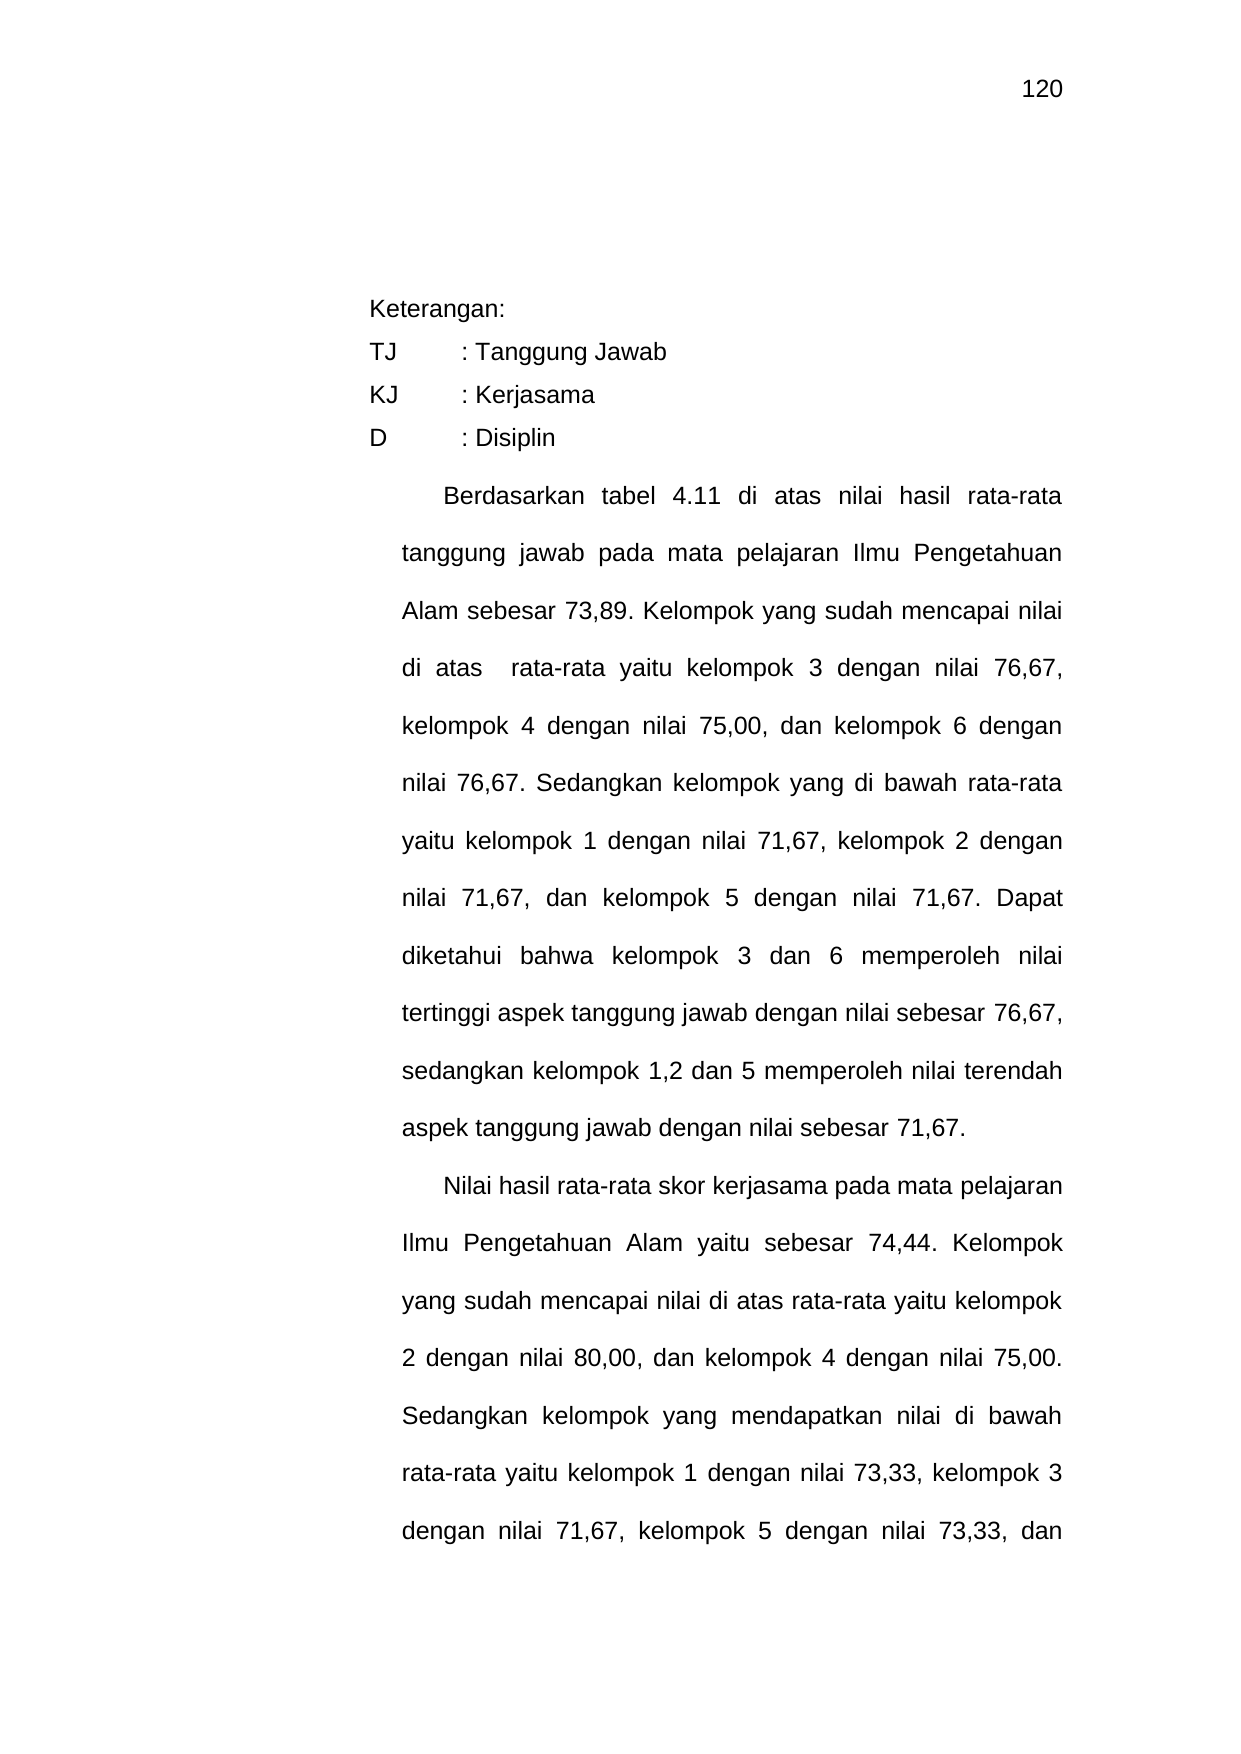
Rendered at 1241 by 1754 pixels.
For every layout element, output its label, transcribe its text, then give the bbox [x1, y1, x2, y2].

text KJ : Kerjasama [354, 380, 1063, 409]
text Keterangan: [236, 294, 1063, 322]
text D : Disiplin [354, 423, 1063, 452]
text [402, 1171, 1063, 1544]
text TJ : Tanggung Jawab [354, 337, 1063, 366]
text Berdasarkan tabel 4.11 di atas nilai hasil rata-rata tanggung jawab pada mata pelajaran Ilmu Pengetahuan Alam sebesar 73,89. Kelompok yang sudah mencapai nilai di atas rata-rata yaitu kelompok 3 dengan nilai 76,67, kelompok 4 dengan nilai 75,00, dan kelompok 6 dengan nilai 76,67. Sedangkan kelompok yang di bawah rata-rata yaitu kelompok 1 dengan nilai 71,67, kelompok 2 dengan nilai 71,67, dan kelompok 5 dengan nilai 71,67. Dapat diketahui bahwa kelompok 3 dan 6 memperoleh nilai tertinggi aspek tanggung jawab dengan nilai sebesar 76,67, sedangkan kelompok 1,2 dan 5 memperoleh nilai terendah aspek tanggung jawab dengan nilai sebesar 71,67. [402, 481, 1063, 1142]
